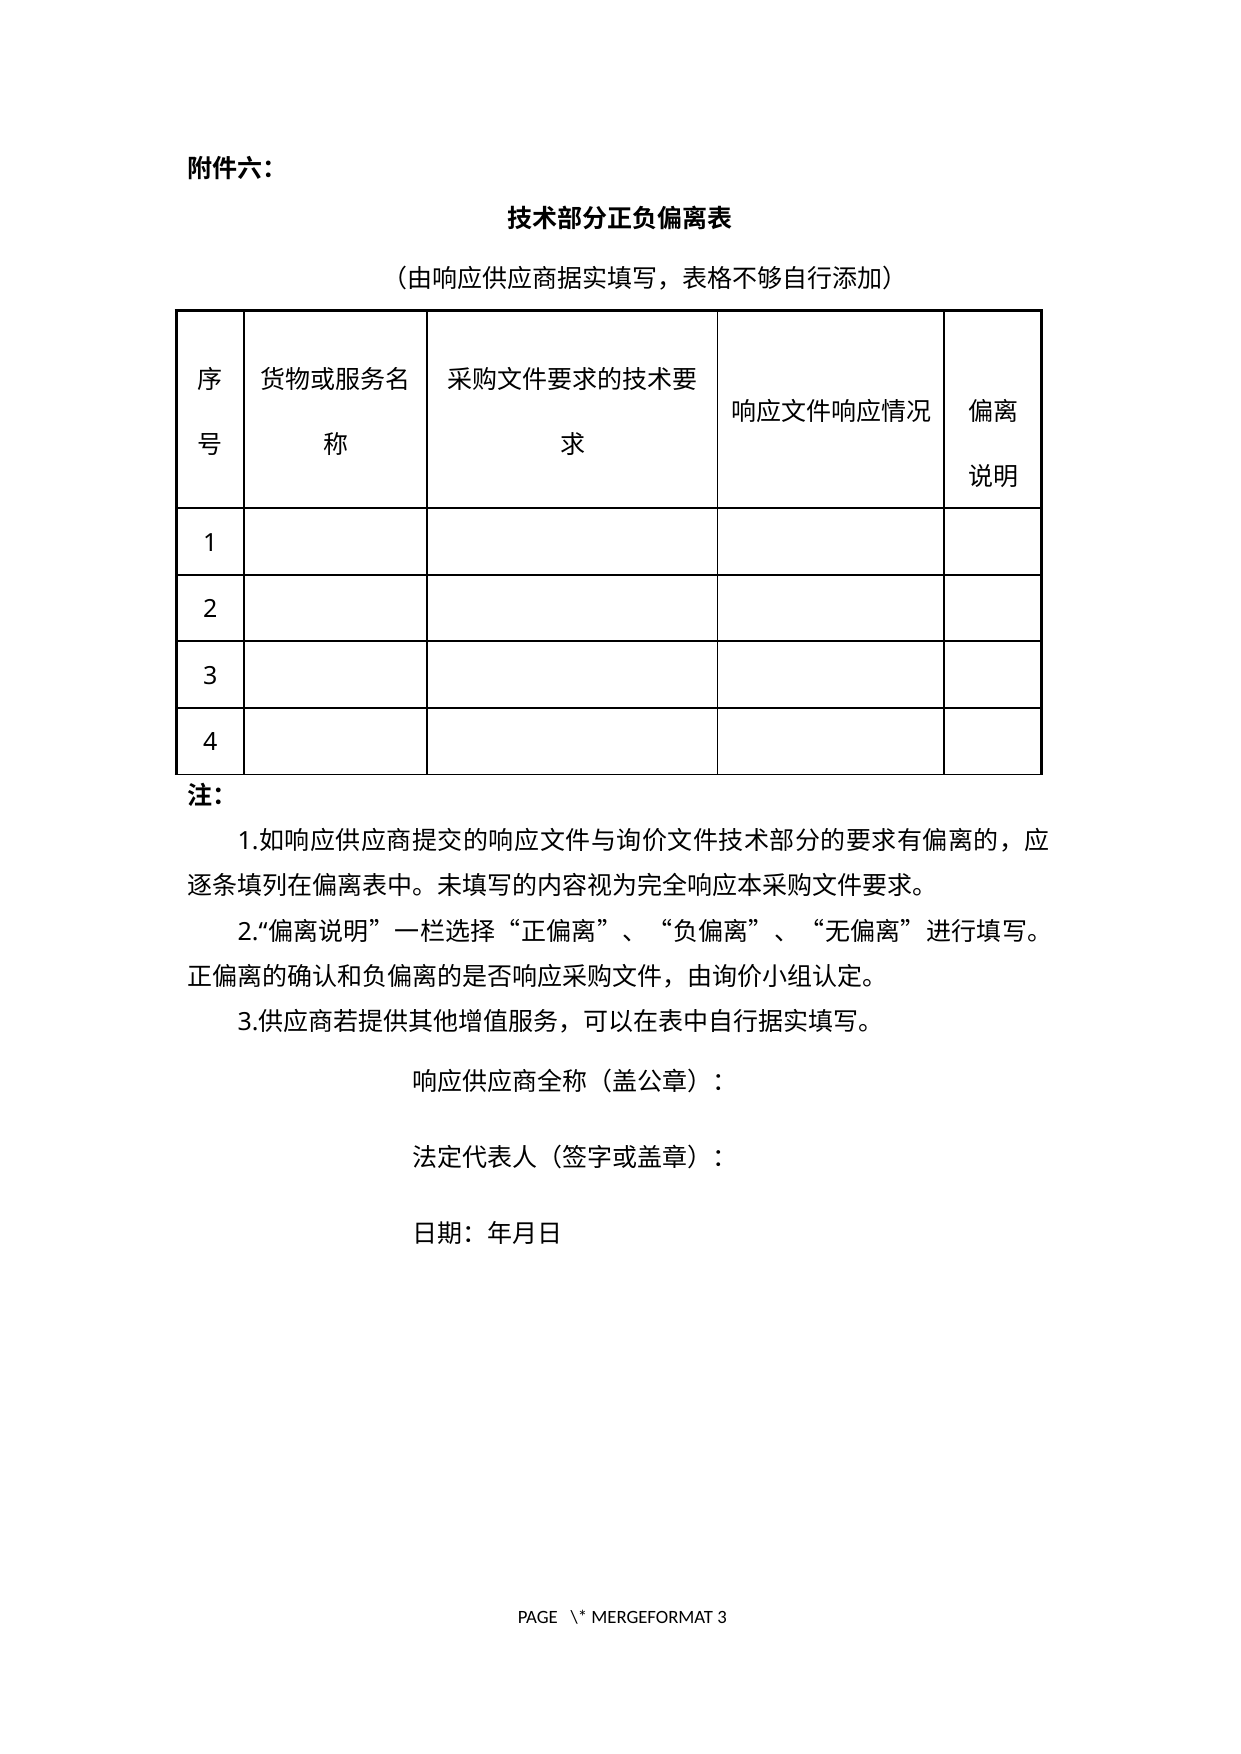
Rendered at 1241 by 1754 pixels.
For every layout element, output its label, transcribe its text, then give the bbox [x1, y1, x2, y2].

table_cell [245, 642, 426, 707]
table_cell [245, 576, 426, 640]
table_cell [718, 509, 943, 574]
table_cell 3 [178, 642, 243, 707]
table_header 序号 [178, 312, 243, 507]
text 2.“偏离说明”一栏选择“正偏离”、“负偏离”、“无偏离”进行填写。正偏离的确认和负偏离的是否响应采购文件，由询价小组认定。 [187, 911, 1053, 993]
text （由响应供应商据实填写，表格不够自行添加） [187, 244, 1053, 309]
text 响应供应商全称（盖公章）： [187, 1047, 1053, 1112]
table_cell [945, 709, 1040, 773]
table_cell [945, 576, 1040, 640]
table_cell 1 [178, 509, 243, 574]
table_cell [245, 509, 426, 574]
table_cell [945, 642, 1040, 707]
table_cell [245, 709, 426, 773]
table_header 偏离说明 [945, 312, 1040, 507]
text 日期：年月日 [187, 1199, 1053, 1264]
table_cell [945, 509, 1040, 574]
text 1.如响应供应商提交的响应文件与询价文件技术部分的要求有偏离的，应逐条填列在偏离表中。未填写的内容视为完全响应本采购文件要求。 [187, 820, 1053, 902]
table_header 货物或服务名称 [245, 312, 426, 507]
table_header 响应文件响应情况 [718, 312, 943, 507]
table_cell [428, 576, 717, 640]
text 法定代表人（签字或盖章）： [237, 1123, 1053, 1188]
table_cell [428, 709, 717, 773]
table_cell [718, 576, 943, 640]
table_cell [718, 709, 943, 773]
table_cell [718, 642, 943, 707]
text 附件六： [187, 134, 1053, 199]
text 3.供应商若提供其他增值服务，可以在表中自行据实填写。 [187, 1002, 1053, 1038]
text 技术部分正负偏离表 [187, 199, 1053, 235]
table_cell [428, 642, 717, 707]
text 注： [187, 775, 1053, 811]
table_header 采购文件要求的技术要求 [428, 312, 717, 507]
table_cell 2 [178, 576, 243, 640]
table_cell 4 [178, 709, 243, 773]
table_cell [428, 509, 717, 574]
